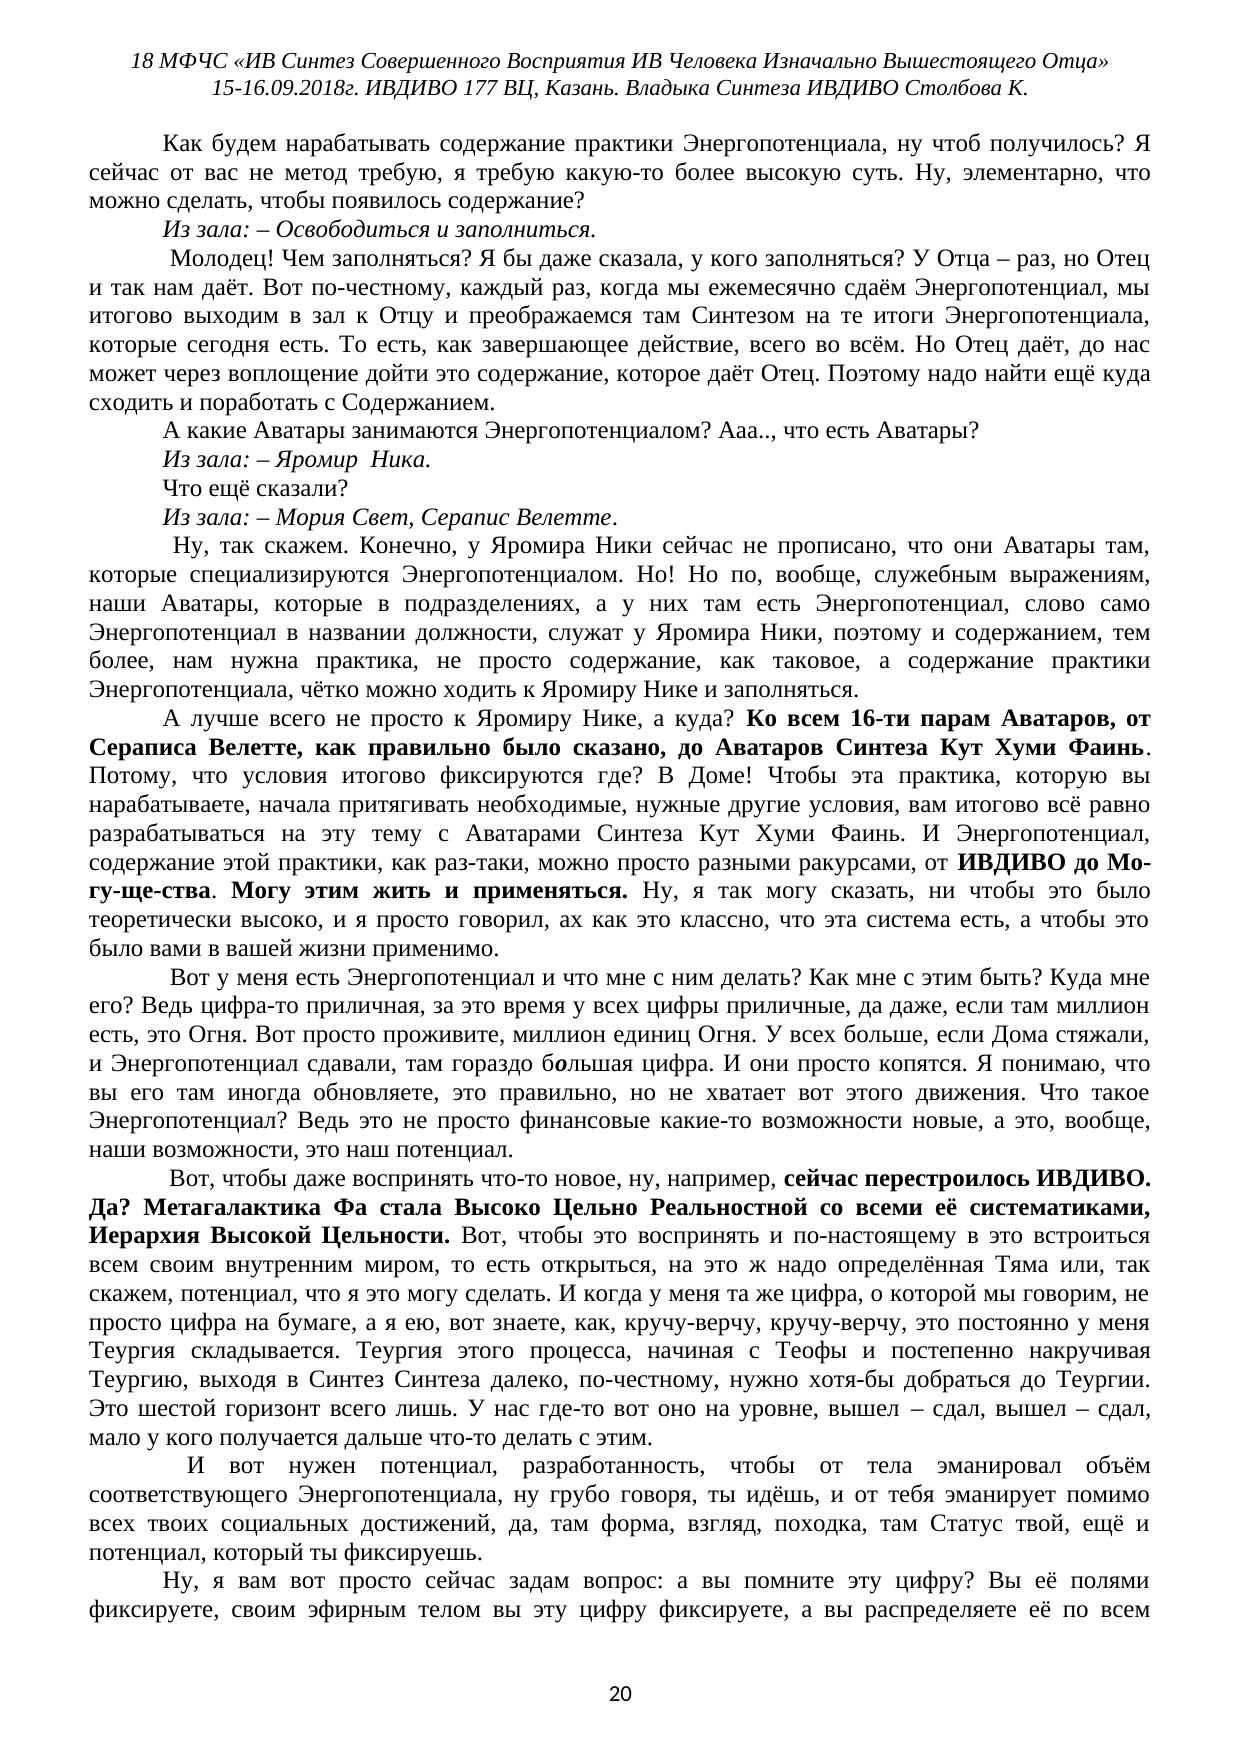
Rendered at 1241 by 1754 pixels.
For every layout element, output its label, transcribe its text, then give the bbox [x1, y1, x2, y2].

text Молодец! Чем заполняться? Я бы даже сказала, у кого заполняться? У Отца – раз, но Отец и так нам даёт. Вот по-честному, каждый раз, когда мы ежемесячно сдаём Энергопотенциал, мы итогово выходим в зал к Отцу и преображаемся там Синтезом на те итоги Энергопотенциала, которые сегодня есть. То есть, как завершающее действие, всего во всём. Но Отец даёт, до нас может через воплощение дойти это содержание, которое даёт Отец. Поэтому надо найти ещё куда сходить и поработать с Содержанием. [89, 243, 1152, 416]
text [89, 1566, 1152, 1623]
text Как будем нарабатывать содержание практики Энергопотенциала, ну чтоб получилось? Я сейчас от вас не метод требую, я требую какую-то более высокую суть. Ну, элементарно, что можно сделать, чтобы появилось содержание? [89, 128, 1152, 214]
text Из зала: – Яромир Ника. [89, 444, 1152, 473]
text А какие Аватары занимаются Энергопотенциалом? Ааа.., что есть Аватары? [89, 416, 1152, 444]
text Что ещё сказали? [89, 473, 1152, 502]
text Из зала: – Мория Свет, Серапис Велетте. [89, 502, 1152, 531]
text А лучше всего не просто к Яромиру Нике, а куда? Ко всем 16-ти парам Аватаров, от Сераписа Велетте, как правильно было сказано, до Аватаров Синтеза Кут Хуми Фаинь. Потому, что условия итогово фиксируются где? В Доме! Чтобы эта практика, которую вы нарабатываете, начала притягивать необходимые, нужные другие условия, вам итогово всё равно разрабатываться на эту тему с Аватарами Синтеза Кут Хуми Фаинь. И Энергопотенциал, содержание этой практики, как раз-таки, можно просто разными ракурсами, от ИВДИВО до Мо-гу-ще-ства. Могу этим жить и применяться. Ну, я так могу сказать, ни чтобы это было теоретически высоко, и я просто говорил, ах как это классно, что эта система есть, а чтобы это было вами в вашей жизни применимо. [89, 703, 1152, 962]
text И вот нужен потенциал, разработанность, чтобы от тела эманировал объём соответствующего Энергопотенциала, ну грубо говоря, ты идёшь, и от тебя эманирует помимо всех твоих социальных достижений, да, там форма, взгляд, походка, там Статус твой, ещё и потенциал, который ты фиксируешь. [89, 1451, 1152, 1566]
text Вот, чтобы даже воспринять что-то новое, ну, например, сейчас перестроилось ИВДИВО. Да? Метагалактика Фа стала Высоко Цельно Реальностной со всеми её систематиками, Иерархия Высокой Цельности. Вот, чтобы это воспринять и по-настоящему в это встроиться всем своим внутренним миром, то есть открыться, на это ж надо определённая Тяма или, так скажем, потенциал, что я это могу сделать. И когда у меня та же цифра, о которой мы говорим, не просто цифра на бумаге, а я ею, вот знаете, как, кручу-верчу, кручу-верчу, это постоянно у меня Теургия складывается. Теургия этого процесса, начиная с Теофы и постепенно накручивая Теургию, выходя в Синтез Синтеза далеко, по-честному, нужно хотя-бы добраться до Теургии. Это шестой горизонт всего лишь. У нас где-то вот оно на уровне, вышел – сдал, вышел – сдал, мало у кого получается дальше что-то делать с этим. [89, 1163, 1152, 1451]
text Из зала: – Освободиться и заполниться. [89, 214, 1152, 243]
text Ну, так скажем. Конечно, у Яромира Ники сейчас не прописано, что они Аватары там, которые специализируются Энергопотенциалом. Но! Но по, вообще, служебным выражениям, наши Аватары, которые в подразделениях, а у них там есть Энергопотенциал, слово само Энергопотенциал в названии должности, служат у Яромира Ники, поэтому и содержанием, тем более, нам нужна практика, не просто содержание, как таковое, а содержание практики Энергопотенциала, чётко можно ходить к Яромиру Нике и заполняться. [89, 531, 1152, 703]
text Вот у меня есть Энергопотенциал и что мне с ним делать? Как мне с этим быть? Куда мне его? Ведь цифра-то приличная, за это время у всех цифры приличные, да даже, если там миллион есть, это Огня. Вот просто проживите, миллион единиц Огня. У всех больше, если Дома стяжали, и Энергопотенциал сдавали, там гораздо большая цифра. И они просто копятся. Я понимаю, что вы его там иногда обновляете, это правильно, но не хватает вот этого движения. Что такое Энергопотенциал? Ведь это не просто финансовые какие-то возможности новые, а это, вообще, наши возможности, это наш потенциал. [89, 962, 1152, 1163]
